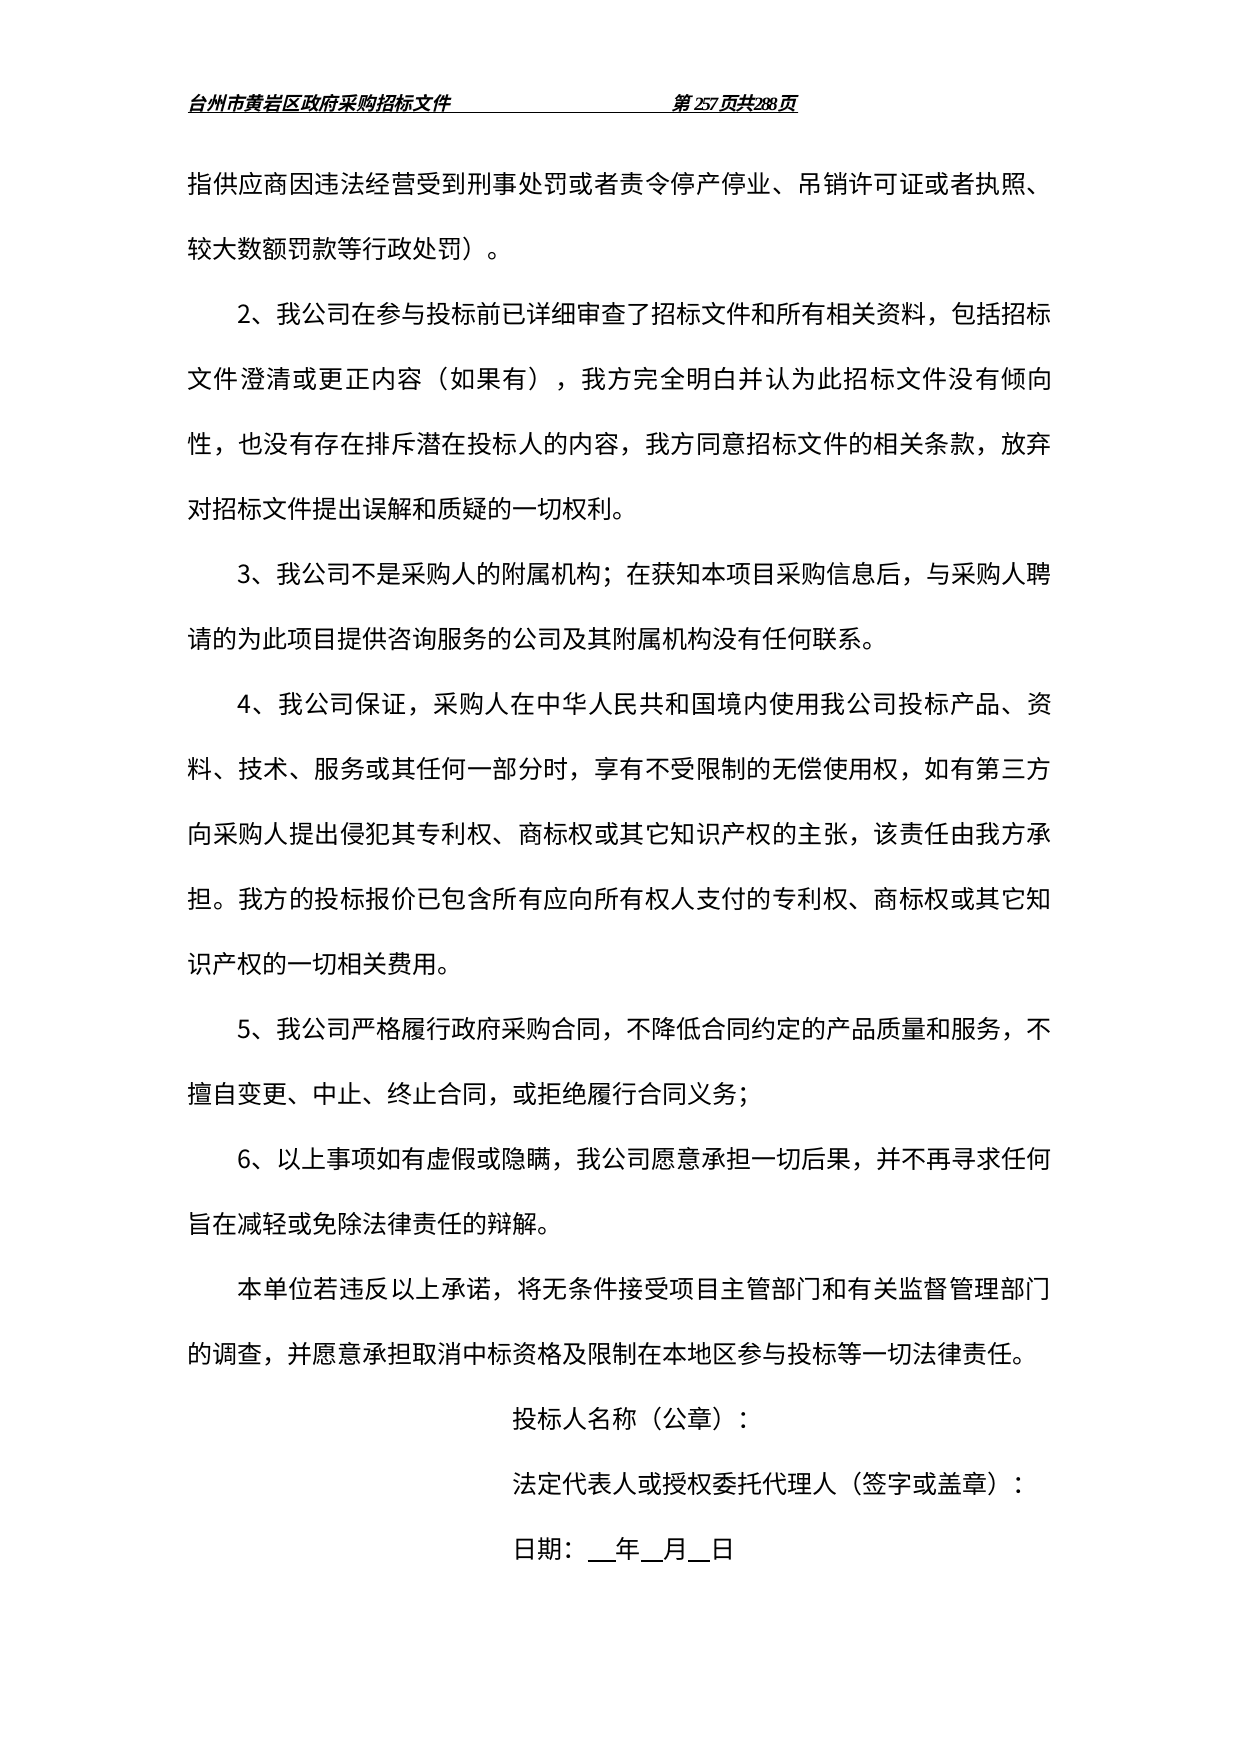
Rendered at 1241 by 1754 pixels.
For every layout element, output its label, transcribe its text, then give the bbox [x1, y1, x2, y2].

text 日期： 年 月 日 [187, 1515, 1053, 1580]
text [187, 150, 1053, 280]
text 法定代表人或授权委托代理人（签字或盖章）： [187, 1450, 1053, 1515]
text 5、我公司严格履行政府采购合同，不降低合同约定的产品质量和服务，不擅自变更、中止、终止合同，或拒绝履行合同义务； [187, 995, 1053, 1125]
text 3、我公司不是采购人的附属机构；在获知本项目采购信息后，与采购人聘请的为此项目提供咨询服务的公司及其附属机构没有任何联系。 [187, 540, 1053, 670]
text 6、以上事项如有虚假或隐瞒，我公司愿意承担一切后果，并不再寻求任何旨在减轻或免除法律责任的辩解。 [187, 1125, 1053, 1255]
text 投标人名称（公章）： [187, 1385, 1053, 1450]
text 4、我公司保证，采购人在中华人民共和国境内使用我公司投标产品、资料、技术、服务或其任何一部分时，享有不受限制的无偿使用权，如有第三方向采购人提出侵犯其专利权、商标权或其它知识产权的主张，该责任由我方承担。我方的投标报价已包含所有应向所有权人支付的专利权、商标权或其它知识产权的一切相关费用。 [187, 670, 1053, 995]
text 2、我公司在参与投标前已详细审查了招标文件和所有相关资料，包括招标文件澄清或更正内容（如果有），我方完全明白并认为此招标文件没有倾向性，也没有存在排斥潜在投标人的内容，我方同意招标文件的相关条款，放弃对招标文件提出误解和质疑的一切权利。 [187, 280, 1053, 540]
text 本单位若违反以上承诺，将无条件接受项目主管部门和有关监督管理部门的调查，并愿意承担取消中标资格及限制在本地区参与投标等一切法律责任。 [187, 1255, 1053, 1385]
